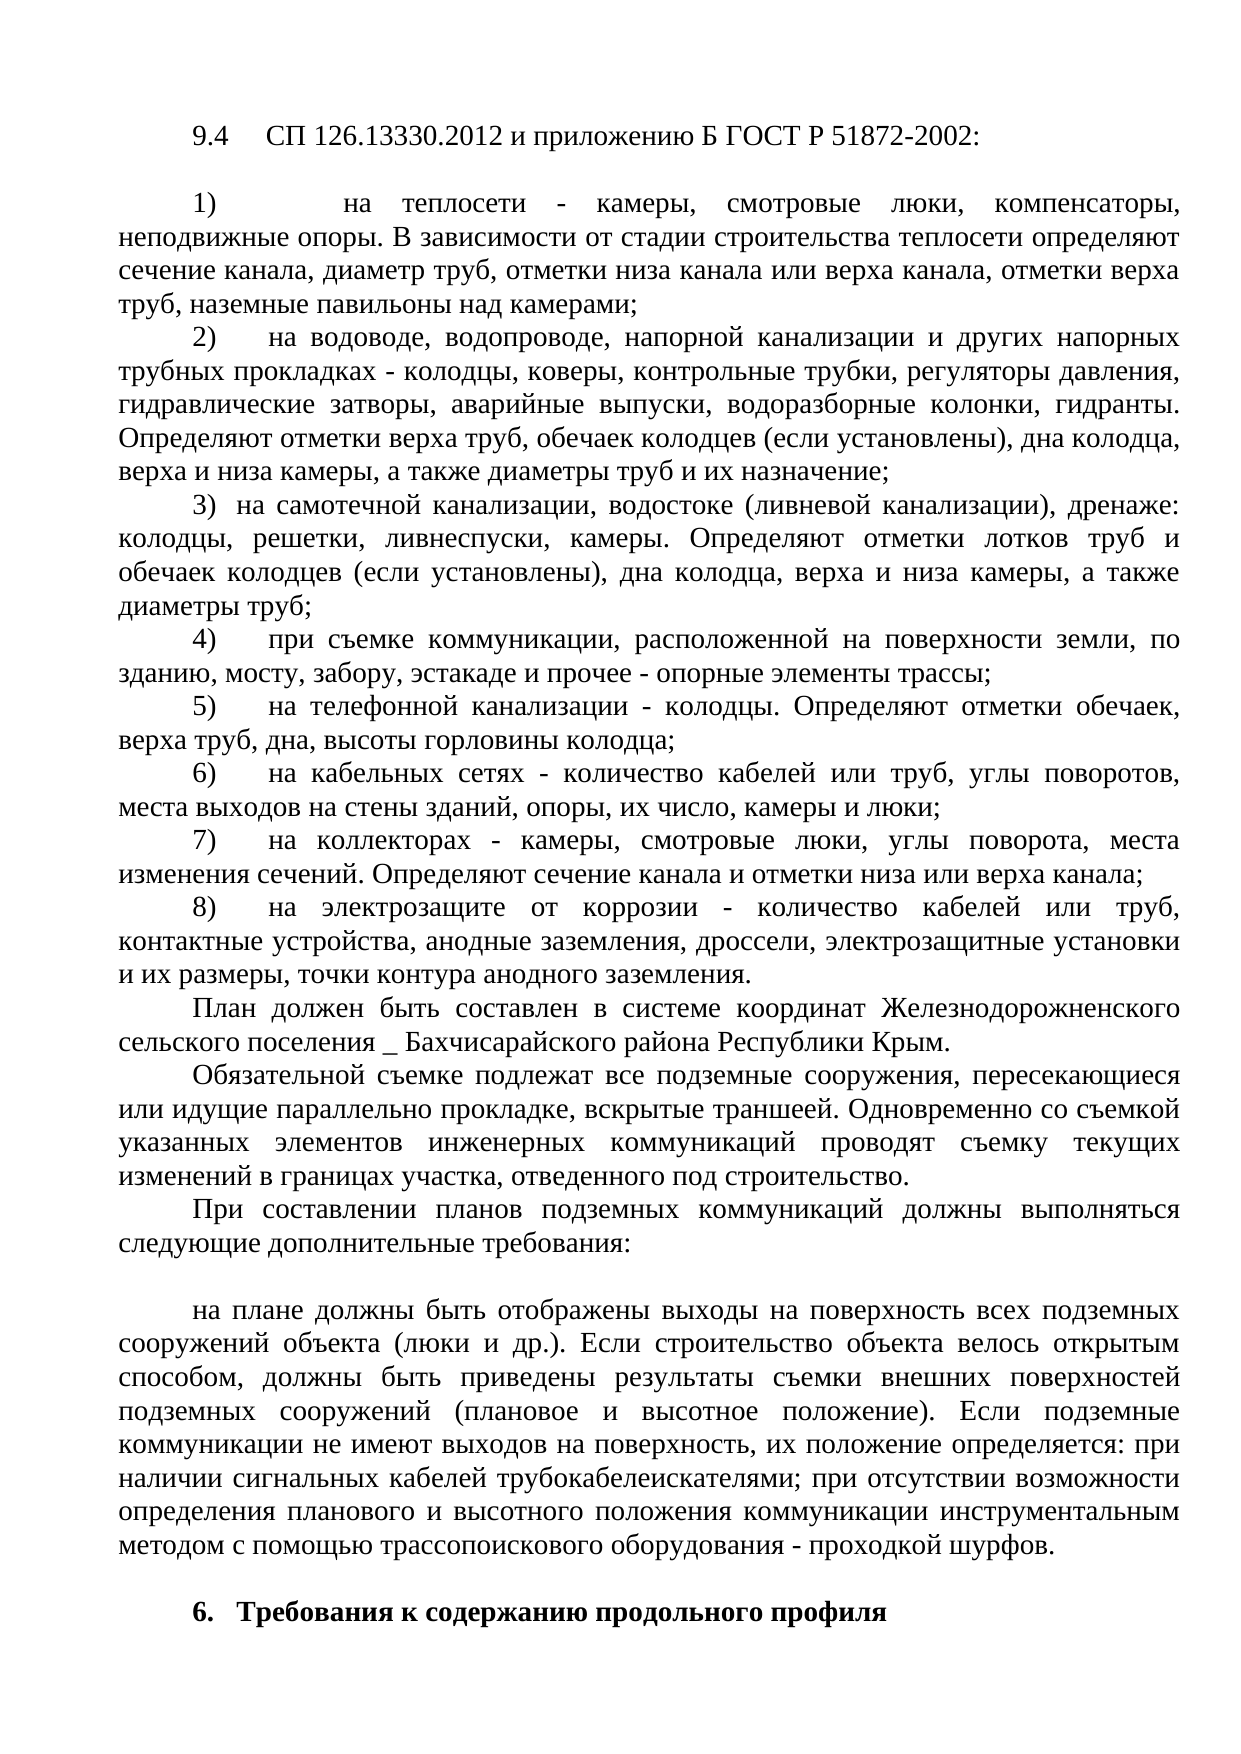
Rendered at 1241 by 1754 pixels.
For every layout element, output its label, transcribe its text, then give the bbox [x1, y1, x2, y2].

text на плане должны быть отображены выходы на поверхность всех подземных сооружений объекта (люки и др.). Если строительство объекта велось открытым способом, должны быть приведены результаты съемки внешних поверхностей подземных сооружений (плановое и высотное положение). Если подземные коммуникации не имеют выходов на поверхность, их положение определяется: при наличии сигнальных кабелей трубокабелеискателями; при отсутствии возможности определения планового и высотного положения коммуникации инструментальным методом с помощью трассопоискового оборудования - проходкой шурфов. [118, 1292, 1181, 1560]
list при съемке коммуникации, расположенной на поверхности земли, по зданию, мосту, забору, эстакаде и прочее - опорные элементы трассы; [118, 621, 1181, 688]
list на кабельных сетях - количество кабелей или труб, углы поворотов, места выходов на стены зданий, опоры, их число, камеры и люки; [118, 755, 1181, 822]
text Обязательной съемке подлежат все подземные сооружения, пересекающиеся или идущие параллельно прокладке, вскрытые траншеей. Одновременно со съемкой указанных элементов инженерных коммуникаций проводят съемку текущих изменений в границах участка, отведенного под строительство. [118, 1057, 1181, 1191]
list СП 126.13330.2012 и приложению Б ГОСТ Р 51872-2002: [118, 118, 1181, 152]
list на коллекторах - камеры, смотровые люки, углы поворота, места изменения сечений. Определяют сечение канала и отметки низа или верха канала; [118, 822, 1181, 889]
text При составлении планов подземных коммуникаций должны выполняться следующие дополнительные требования: [118, 1191, 1181, 1258]
list на электрозащите от коррозии - количество кабелей или труб, контактные устройства, анодные заземления, дроссели, электрозащитные установки и их размеры, точки контура анодного заземления. [118, 889, 1181, 990]
list на водоводе, водопроводе, напорной канализации и других напорных трубных прокладках - колодцы, коверы, контрольные трубки, регуляторы давления, гидравлические затворы, аварийные выпуски, водоразборные колонки, гидранты. Определяют отметки верха труб, обечаек колодцев (если установлены), дна колодца, верха и низа камеры, а также диаметры труб и их назначение; [118, 319, 1181, 487]
list Требования к содержанию продольного профиля [118, 1594, 1181, 1627]
list на теплосети - камеры, смотровые люки, компенсаторы, неподвижные опоры. В зависимости от стадии строительства теплосети определяют сечение канала, диаметр труб, отметки низа канала или верха канала, отметки верха труб, наземные павильоны над камерами; [118, 185, 1181, 319]
list на самотечной канализации, водостоке (ливневой канализации), дренаже: колодцы, решетки, ливнеспуски, камеры. Определяют отметки лотков труб и обечаек колодцев (если установлены), дна колодца, верха и низа камеры, а также диаметры труб; [118, 487, 1181, 621]
text План должен быть составлен в системе координат Железнодорожненского сельского поселения _ Бахчисарайского района Республики Крым. [118, 990, 1181, 1057]
list на телефонной канализации - колодцы. Определяют отметки обечаек, верха труб, дна, высоты горловины колодца; [118, 688, 1181, 755]
